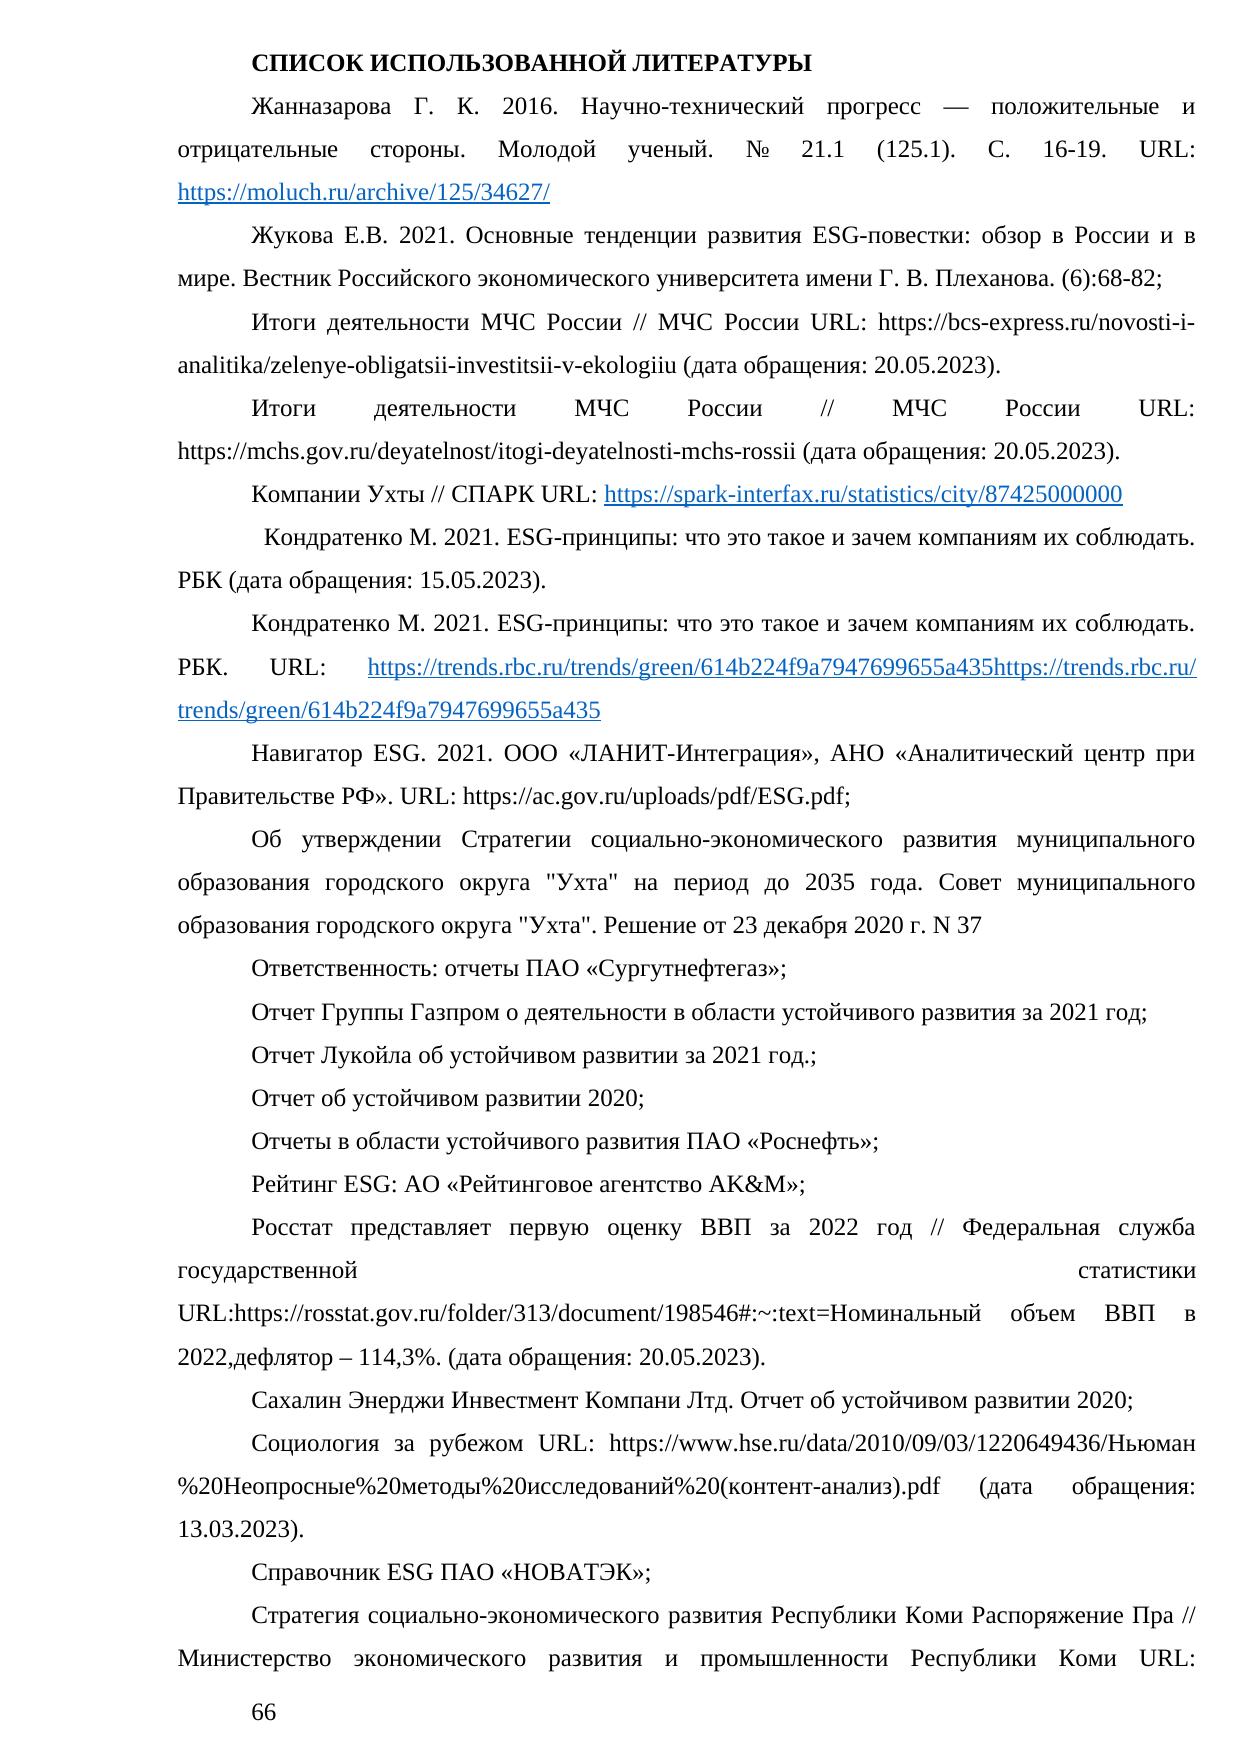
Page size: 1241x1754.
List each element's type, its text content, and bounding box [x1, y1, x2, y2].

text Отчеты в области устойчивого развития ПАО «Роснефть»; [177, 1126, 1196, 1155]
text Итоги деятельности МЧС России // МЧС России URL: https://bcs-express.ru/novosti-i-analitika/zelenye-obligatsii-investitsii-v-ekologiiu (дата обращения: 20.05.2023). [177, 307, 1196, 378]
text СПИСОК ИСПОЛЬЗОВАННОЙ ЛИТЕРАТУРЫ [177, 48, 1196, 77]
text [177, 1600, 1196, 1672]
text Ответственность: отчеты ПАО «Сургутнефтегаз»; [251, 953, 1196, 982]
text Отчет об устойчивом развитии 2020; [251, 1083, 1196, 1112]
text Рейтинг ESG: АО «Рейтинговое агентство AK&M»; [177, 1169, 1196, 1198]
text Отчет Лукойла об устойчивом развитии за 2021 год.; [251, 1040, 1196, 1068]
text Об утверждении Стратегии социально-экономического развития муниципального образования городского округа "Ухта" на период до 2035 года. Совет муниципального образования городского округа "Ухта". Решение от 23 декабря 2020 г. N 37 [177, 824, 1196, 939]
text Отчет Группы Газпром о деятельности в области устойчивого развития за 2021 год; [177, 997, 1196, 1025]
text Социология за рубежом URL: https://www.hse.ru/data/2010/09/03/1220649436/Ньюман%20Неопросные%20методы%20исследований%20(контент-анализ).pdf (дата обращения: 13.03.2023). [177, 1428, 1196, 1543]
text Росстат представляет первую оценку ВВП за 2022 год // Федеральная служба государственной статистики URL:https://rosstat.gov.ru/folder/313/document/198546#:~:text=Номинальный объем ВВП в 2022,дефлятор – 114,3%. (дата обращения: 20.05.2023). [177, 1212, 1196, 1370]
text Справочник ESG ПАО «НОВАТЭК»; [177, 1557, 1196, 1586]
text Итоги деятельности МЧС России // МЧС России URL: https://mchs.gov.ru/deyatelnost/itogi-deyatelnosti-mchs-rossii (дата обращения: 20.05.2023). [177, 393, 1196, 465]
text Жукова Е.В. 2021. Основные тенденции развития ESG-повестки: обзор в России и в мире. Вестник Российского экономического университета имени Г. В. Плеханова. (6):68-82; [177, 220, 1196, 292]
text Кондратенко М. 2021. ESG-принципы: что это такое и зачем компаниям их соблюдать. РБК. URL: https://trends.rbc.ru/trends/green/614b224f9a7947699655a435https://trends.rbc.ru/trends/green/614b224f9a7947699655a435 [177, 608, 1196, 723]
text Навигатор ESG. 2021. ООО «ЛАНИТ-Интеграция», АНО «Аналитический центр при Правительстве РФ». URL: https://ac.gov.ru/uploads/pdf/ESG.pdf; [177, 738, 1196, 810]
text Кондратенко М. 2021. ESG-принципы: что это такое и зачем компаниям их соблюдать. РБК (дата обращения: 15.05.2023). [177, 522, 1196, 594]
text Компании Ухты // СПАРК URL: https://spark-interfax.ru/statistics/city/87425000000 [177, 479, 1196, 508]
text Жанназарова Г. К. 2016. Научно-технический прогресс — положительные и отрицательные стороны. Молодой ученый. № 21.1 (125.1). С. 16-19. URL: https://moluch.ru/archive/125/34627/ [177, 91, 1196, 206]
text Сахалин Энерджи Инвестмент Компани Лтд. Отчет об устойчивом развитии 2020; [251, 1385, 1196, 1413]
